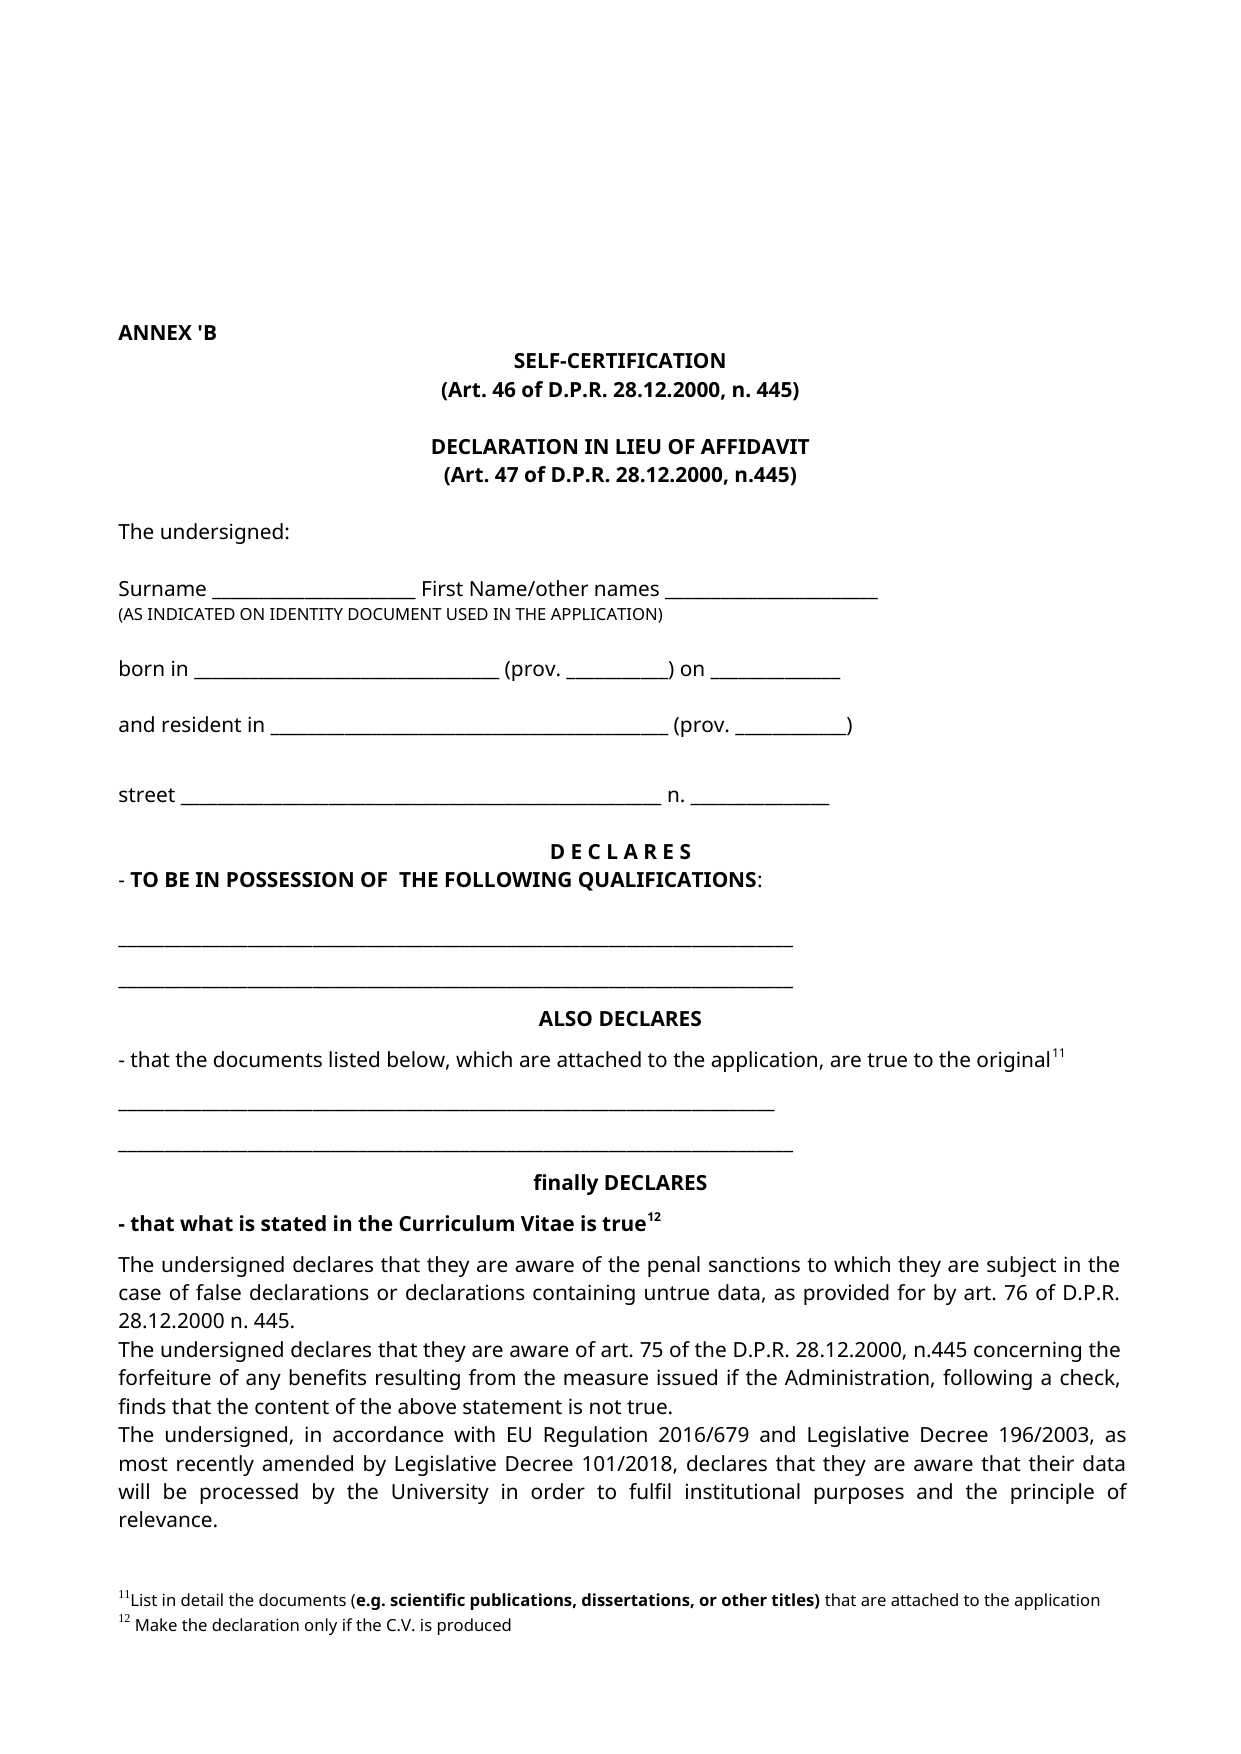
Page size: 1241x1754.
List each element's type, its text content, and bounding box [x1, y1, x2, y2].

text born in _________________________________ (prov. ___________) on ______________ [118, 654, 1122, 682]
text - TO BE IN POSSESSION OF THE FOLLOWING QUALIFICATIONS: [118, 865, 1122, 894]
text D E C L A R E S [118, 837, 1122, 865]
text _______________________________________________________________________ [118, 1086, 1122, 1114]
text ANNEX 'B [118, 318, 1122, 347]
text The undersigned declares that they are aware of art. 75 of the D.P.R. 28.12.2000, n.445 concerning the forfeiture of any benefits resulting from the measure issued if the Administration, following a check, finds that the content of the above statement is not true. [118, 1335, 1122, 1420]
text DECLARATION IN LIEU OF AFFIDAVIT [118, 432, 1122, 460]
text (AS INDICATED ON IDENTITY DOCUMENT USED IN THE APPLICATION) [118, 603, 1122, 625]
text (Art. 47 of D.P.R. 28.12.2000, n.445) [118, 460, 1122, 489]
text _________________________________________________________________________ [118, 1127, 1122, 1155]
text - that what is stated in the Curriculum Vitae is true [118, 1209, 1122, 1237]
text street ____________________________________________________ n. _______________ [118, 780, 1122, 808]
text The undersigned: [118, 517, 1122, 546]
text and resident in ___________________________________________ (prov. ____________) [118, 711, 1122, 739]
text (Art. 46 of D.P.R. 28.12.2000, n. 445) [118, 375, 1122, 403]
text _________________________________________________________________________ [118, 922, 1122, 951]
text - that the documents listed below, which are attached to the application, are true to the original [118, 1045, 1122, 1073]
text _________________________________________________________________________ [118, 963, 1122, 992]
text The undersigned declares that they are aware of the penal sanctions to which they are subject in the case of false declarations or declarations containing untrue data, as provided for by art. 76 of D.P.R. 28.12.2000 n. 445. [118, 1250, 1122, 1335]
text SELF-CERTIFICATION [118, 347, 1122, 375]
text finally DECLARES [118, 1168, 1122, 1196]
text ALSO DECLARES [118, 1004, 1122, 1032]
text Surname ______________________ First Name/other names _______________________ [118, 574, 1122, 603]
text The undersigned, in accordance with EU Regulation 2016/679 and Legislative Decree 196/2003, as most recently amended by Legislative Decree 101/2018, declares that they are aware that their data will be processed by the University in order to fulfil institutional purposes and the principle of relevance. [118, 1420, 1128, 1534]
